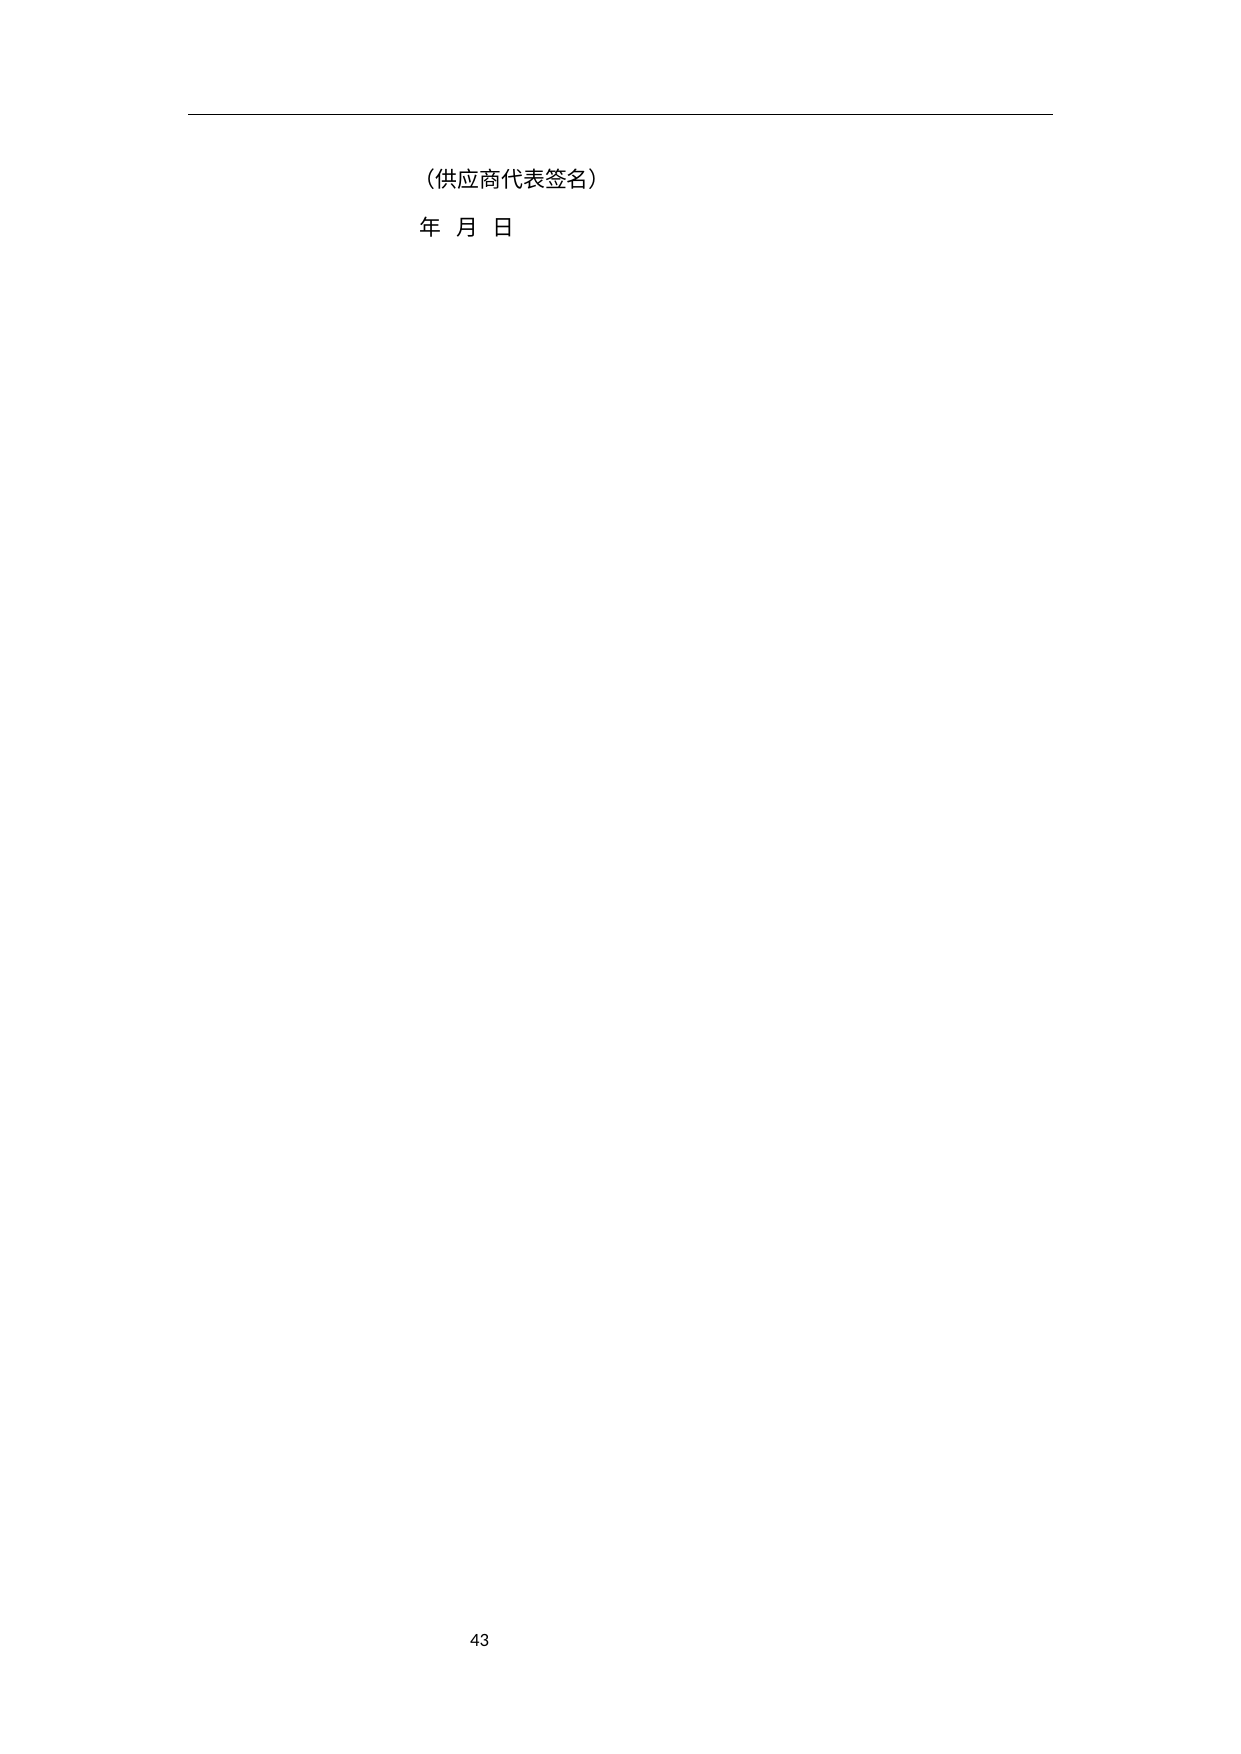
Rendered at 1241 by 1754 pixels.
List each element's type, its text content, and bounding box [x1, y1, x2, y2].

text （供应商代表签名） [187, 162, 1053, 194]
text 年 月 日 [187, 209, 1053, 241]
